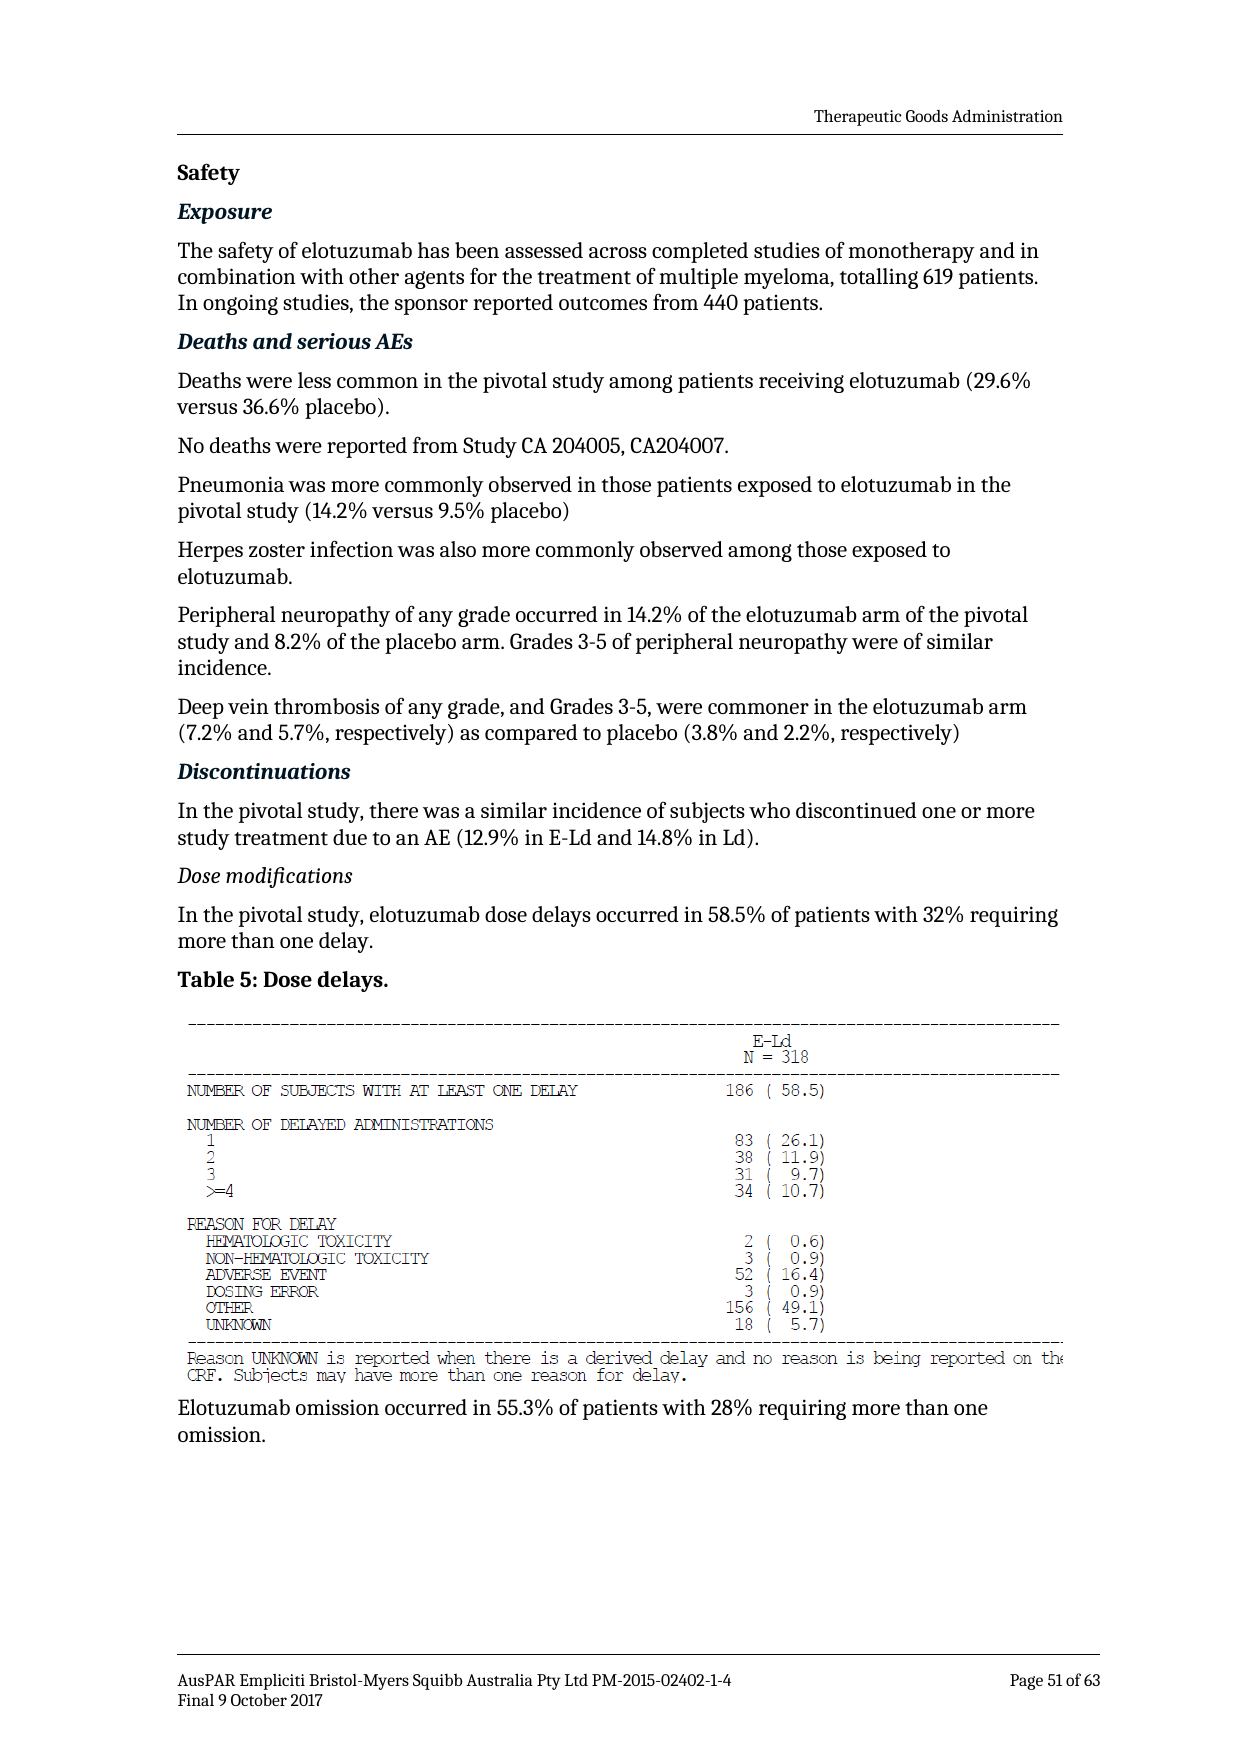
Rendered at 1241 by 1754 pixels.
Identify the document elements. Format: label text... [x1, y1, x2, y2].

subtitle Deaths and serious AEs [177, 329, 1063, 355]
text Elotuzumab omission occurred in 55.3% of patients with 28% requiring more than one omission. [177, 1395, 1063, 1448]
subtitle Dose modifications [177, 863, 1063, 889]
text Deaths were less common in the pivotal study among patients receiving elotuzumab (29.6% versus 36.6% placebo). [177, 368, 1063, 421]
text The safety of elotuzumab has been assessed across completed studies of monotherapy and in combination with other agents for the treatment of multiple myeloma, totalling 619 patients. In ongoing studies, the sponsor reported outcomes from 440 patients. [177, 237, 1063, 316]
subtitle Exposure [177, 198, 1063, 225]
text In the pivotal study, there was a similar incidence of subjects who discontinued one or more study treatment due to an AE (12.9% in E-Ld and 14.8% in Ld). [177, 798, 1063, 851]
text Pneumonia was more commonly observed in those patients exposed to elotuzumab in the pivotal study (14.2% versus 9.5% placebo) [177, 472, 1063, 524]
subtitle Discontinuations [177, 759, 1063, 785]
text Peripheral neuropathy of any grade occurred in 14.2% of the elotuzumab arm of the pivotal study and 8.2% of the placebo arm. Grades 3-5 of peripheral neuropathy were of similar incidence. [177, 602, 1063, 681]
text No deaths were reported from Study CA 204005, CA204007. [177, 433, 1063, 459]
text In the pivotal study, elotuzumab dose delays occurred in 58.5% of patients with 32% requiring more than one delay. [177, 902, 1063, 955]
subtitle Safety [177, 160, 1063, 186]
title Table 5: Dose delays. [177, 967, 1063, 993]
text Herpes zoster infection was also more commonly observed among those exposed to elotuzumab. [177, 537, 1063, 590]
text Deep vein thrombosis of any grade, and Grades 3-5, were commoner in the elotuzumab arm (7.2% and 5.7%, respectively) as compared to placebo (3.8% and 2.2%, respectively) [177, 694, 1063, 747]
